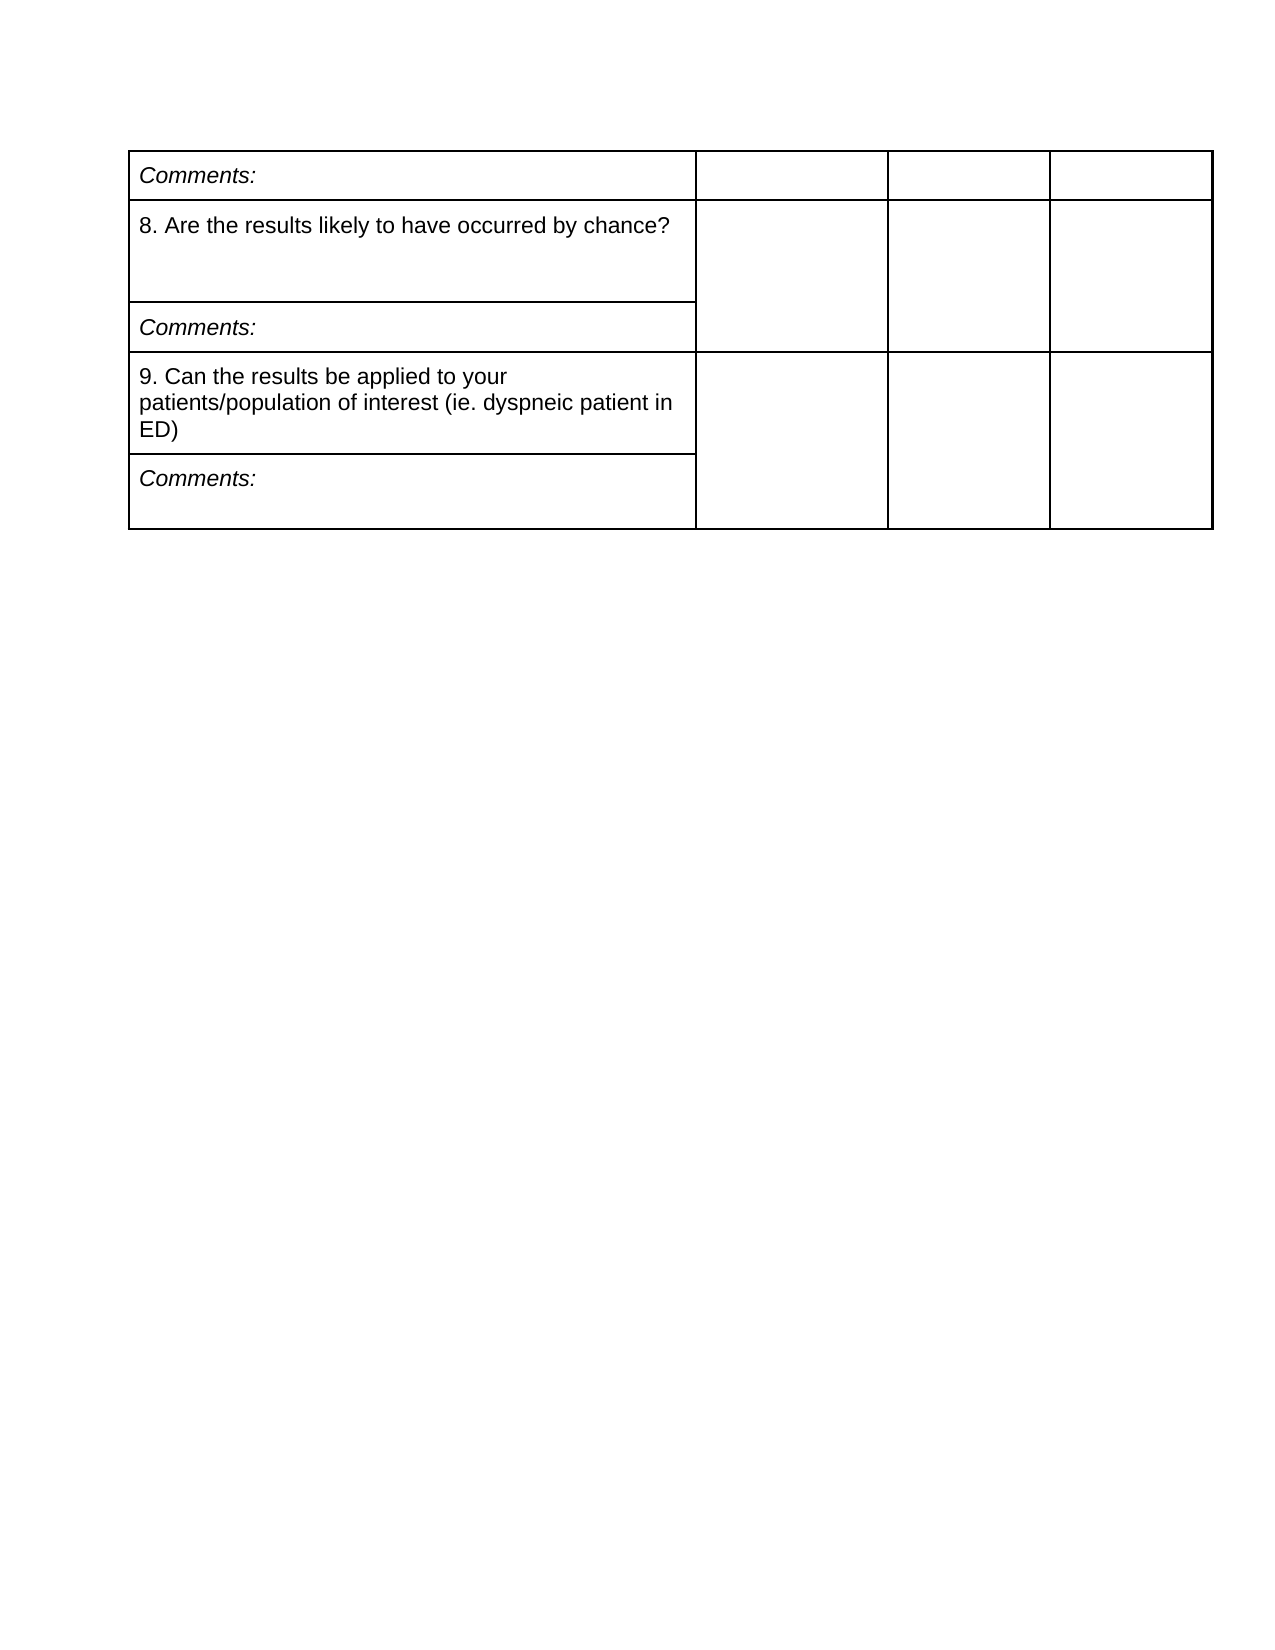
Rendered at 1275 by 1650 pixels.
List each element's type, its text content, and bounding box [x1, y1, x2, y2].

table_cell Comments: [130, 303, 695, 351]
table_cell [1051, 353, 1211, 528]
table_cell [889, 353, 1049, 528]
table_cell [889, 152, 1049, 199]
table_cell 8. Are the results likely to have occurred by chance? [130, 201, 695, 301]
table_cell Comments: [130, 455, 695, 528]
table_cell [697, 152, 887, 199]
table_cell Comments: [130, 152, 695, 199]
table_cell 9. Can the results be applied to your patients/population of interest (ie. dyspneic patient in ED) [130, 353, 695, 452]
table_cell [1051, 152, 1211, 199]
table_cell [697, 353, 887, 528]
table_cell [1051, 201, 1211, 351]
table_cell [697, 201, 887, 351]
table_cell [889, 201, 1049, 351]
